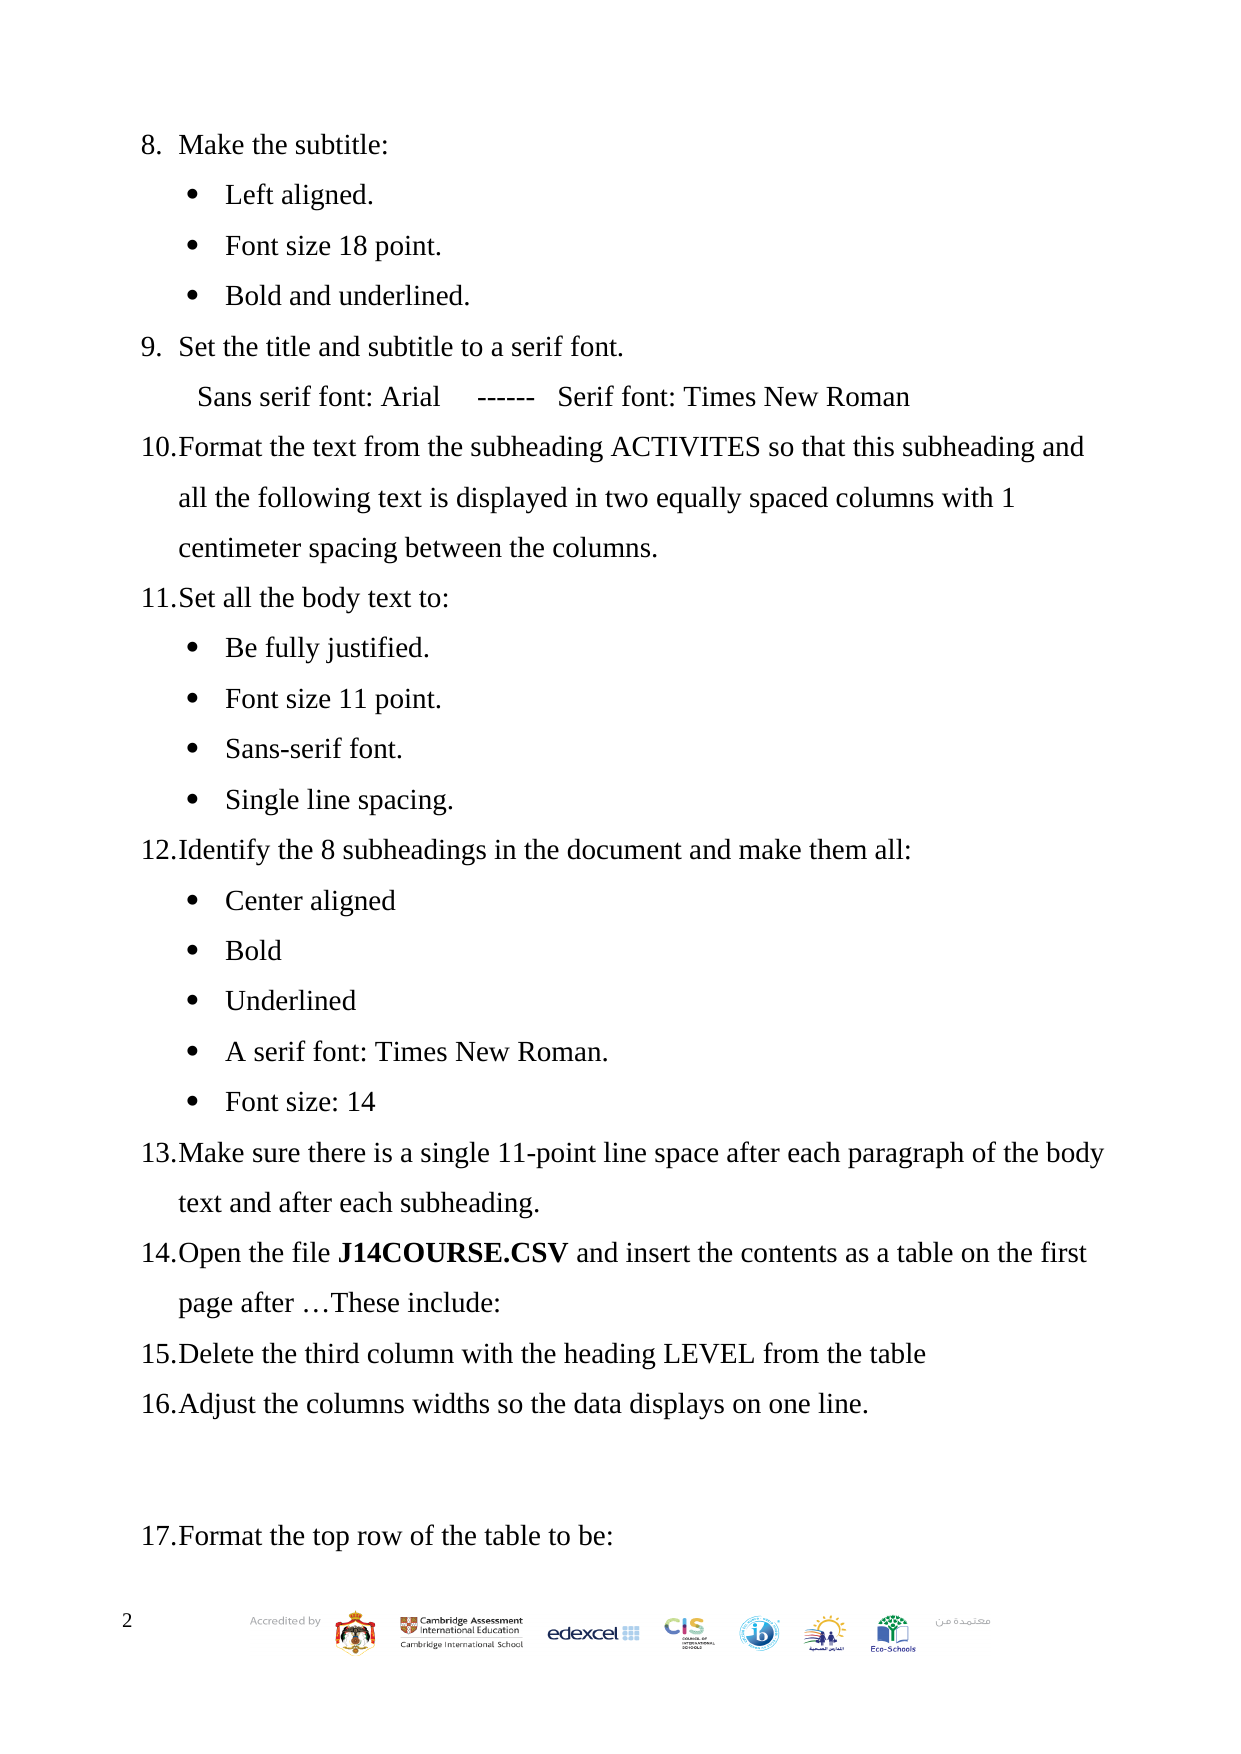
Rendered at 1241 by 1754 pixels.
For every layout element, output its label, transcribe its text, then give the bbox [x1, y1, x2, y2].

list Left aligned. [187, 177, 1116, 211]
list Make the subtitle: [141, 127, 1116, 161]
list Open the file J14COURSE.CSV and insert the contents as a table on the first page after …These include: [141, 1235, 1116, 1319]
list Format the top row of the table to be: [141, 1518, 1116, 1552]
list Set the title and subtitle to a serif font. [141, 329, 1116, 362]
list Make sure there is a single 11-point line space after each paragraph of the body text and after each subheading. [141, 1135, 1116, 1218]
list Font size 11 point. [187, 681, 1116, 715]
list A serif font: Times New Roman. [187, 1034, 1116, 1067]
list Font size: 14 [187, 1084, 1116, 1118]
list Center aligned [187, 883, 1116, 916]
picture [249, 1610, 991, 1656]
list Underlined [187, 983, 1116, 1017]
list Identify the 8 subheadings in the document and make them all: [141, 832, 1116, 866]
list Single line spacing. [187, 782, 1116, 816]
list Font size 18 point. [187, 228, 1116, 262]
list Sans-serif font. [187, 731, 1116, 765]
list Bold [187, 933, 1116, 967]
list Be fully justified. [187, 631, 1116, 664]
list Adjust the columns widths so the data displays on one line. [141, 1386, 1116, 1420]
list Set all the body text to: [141, 580, 1116, 614]
list Format the text from the subheading ACTIVITES so that this subheading and all the following text is displayed in two equally spaced columns with 1 centimeter spacing between the columns. [141, 429, 1116, 563]
list Delete the third column with the heading LEVEL from the table [141, 1336, 1116, 1369]
list Sans serif font: Arial ------ Serif font: Times New Roman [197, 379, 1116, 413]
list Bold and underlined. [187, 278, 1116, 312]
